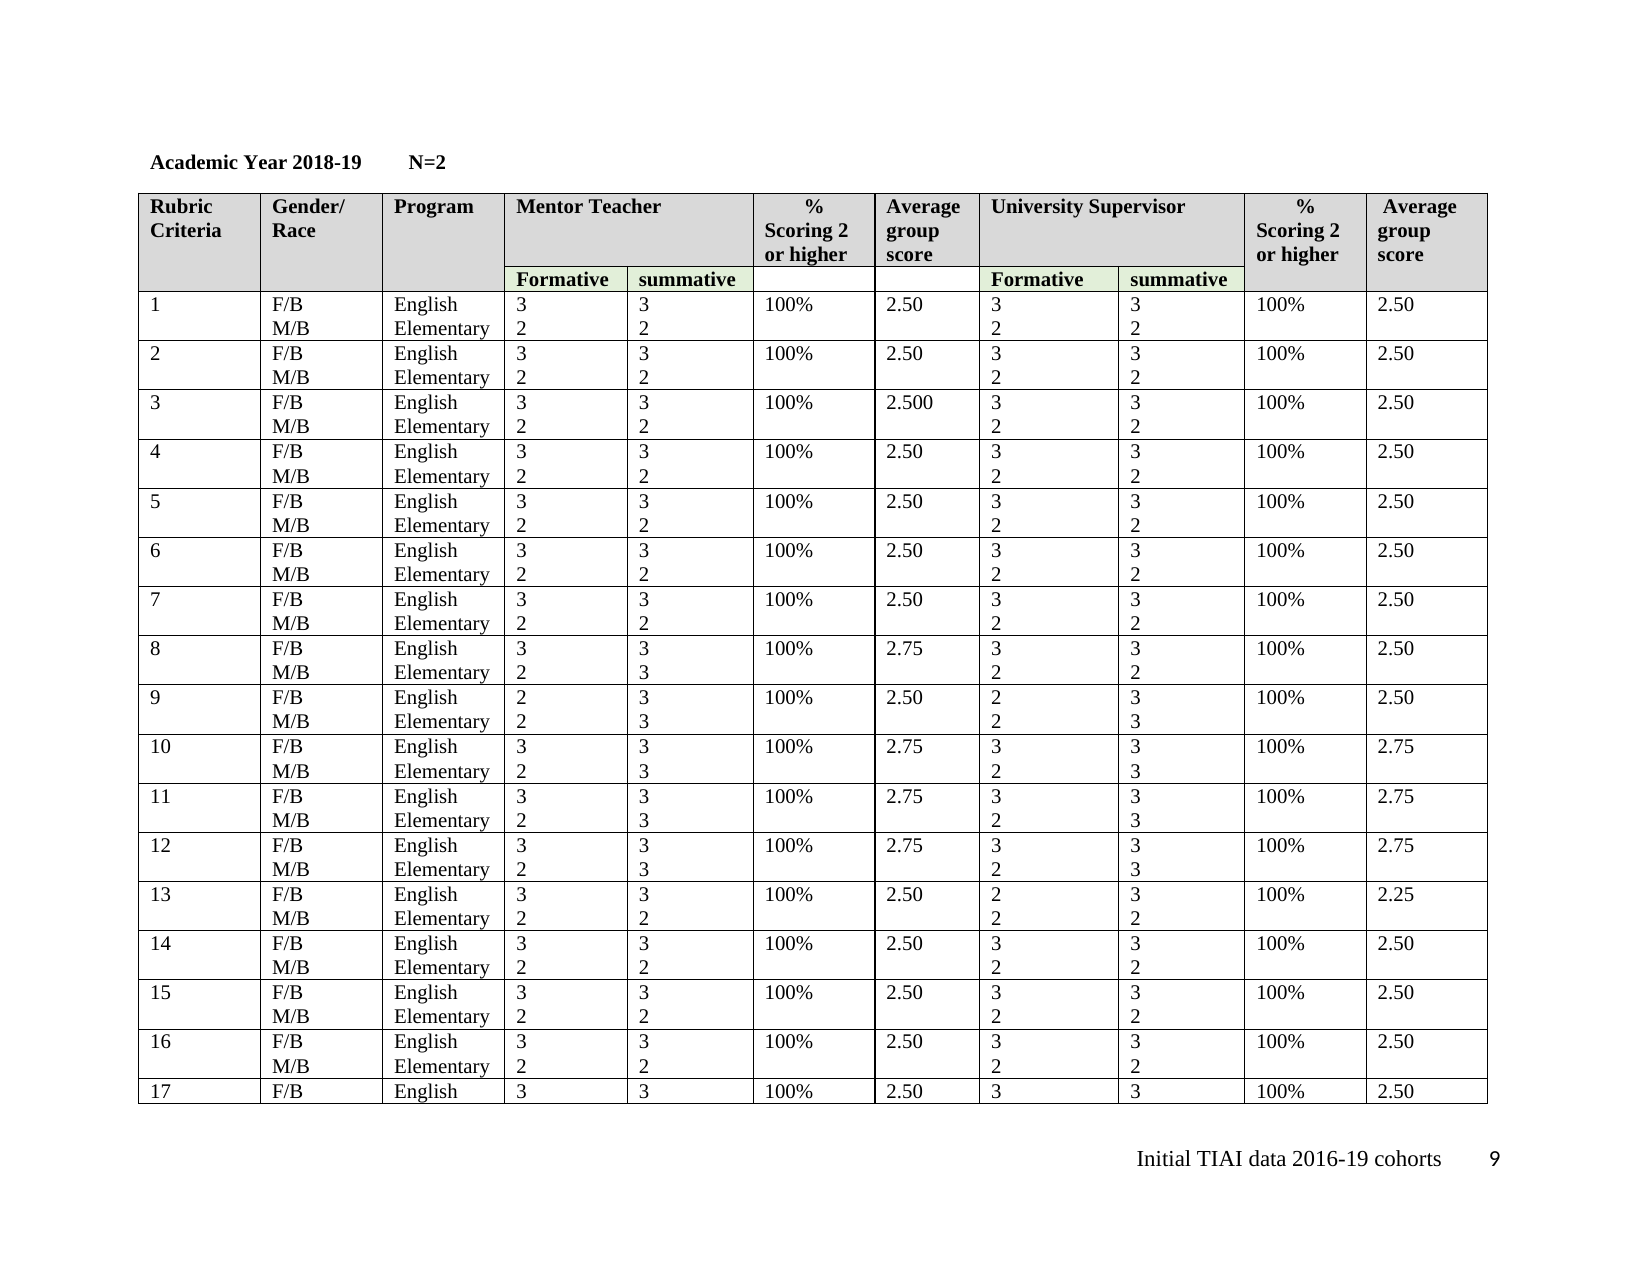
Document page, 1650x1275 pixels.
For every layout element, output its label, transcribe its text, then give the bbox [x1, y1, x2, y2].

table_cell 100% [754, 341, 874, 389]
table_cell English Elementary [383, 1079, 504, 1103]
table_cell 3 2 [505, 833, 627, 881]
table_cell 2.50 [876, 685, 979, 733]
table_cell 3 2 [980, 735, 1118, 783]
table_cell 3 2 [628, 489, 753, 537]
table_cell 3 2 [980, 1079, 1118, 1103]
table_cell 1 [139, 292, 260, 340]
table_cell 3 2 [980, 587, 1118, 635]
table_cell 3 2 [980, 390, 1118, 438]
table_cell 100% [754, 636, 874, 684]
table_cell 100% [754, 980, 874, 1028]
table_cell 3 2 [980, 931, 1118, 979]
table_cell 3 2 [505, 882, 627, 930]
table_cell 3 2 [980, 980, 1118, 1028]
table_cell 3 2 [1119, 882, 1244, 930]
table_cell 3 2 [980, 440, 1118, 488]
table_cell 3 3 [628, 784, 753, 832]
table_cell 3 2 [1119, 390, 1244, 438]
table_cell English Elementary [383, 489, 504, 537]
table_cell 100% [1245, 833, 1366, 881]
table_cell summative [1119, 267, 1244, 291]
table_cell 14 [139, 931, 260, 979]
table_cell 3 2 [1119, 292, 1244, 340]
table_cell 3 2 [980, 341, 1118, 389]
table_cell 100% [1245, 735, 1366, 783]
table_cell 16 [139, 1030, 260, 1078]
table_cell 100% [754, 735, 874, 783]
table_cell 2.50 [876, 341, 979, 389]
table_cell 100% [1245, 1079, 1366, 1103]
table_cell 7 [139, 587, 260, 635]
table_cell F/B M/B [261, 833, 382, 881]
table_cell 3 2 [980, 833, 1118, 881]
table_cell 100% [754, 833, 874, 881]
table_cell F/B M/B [261, 390, 382, 438]
table_cell 3 2 [505, 341, 627, 389]
table_cell 3 2 [505, 1079, 627, 1103]
table_cell Formative [505, 267, 627, 291]
table_cell 100% [754, 489, 874, 537]
table_cell English Elementary [383, 292, 504, 340]
table_cell 10 [139, 735, 260, 783]
table_cell 3 2 [505, 292, 627, 340]
table_cell 100% [1245, 489, 1366, 537]
table_cell [754, 267, 874, 291]
table_cell 3 2 [628, 440, 753, 488]
table_cell 2.50 [1367, 1079, 1487, 1103]
table_cell English Elementary [383, 440, 504, 488]
table_cell 2.50 [1367, 636, 1487, 684]
table_cell 3 2 [628, 341, 753, 389]
table_cell F/B M/B [261, 685, 382, 733]
table_cell 100% [1245, 931, 1366, 979]
table_cell 3 2 [980, 489, 1118, 537]
table_cell 2.50 [1367, 931, 1487, 979]
table_cell F/B M/B [261, 440, 382, 488]
table_header Average group score [876, 194, 979, 266]
table_cell 100% [754, 1079, 874, 1103]
table_cell English Elementary [383, 931, 504, 979]
table_cell 2.25 [1367, 882, 1487, 930]
table_cell 100% [1245, 292, 1366, 340]
table_cell 3 2 [505, 931, 627, 979]
table_cell 2.50 [1367, 440, 1487, 488]
table_cell 3 3 [1119, 735, 1244, 783]
table_cell 100% [754, 587, 874, 635]
table_cell 8 [139, 636, 260, 684]
table_cell 2 2 [505, 685, 627, 733]
table_cell F/B M/B [261, 636, 382, 684]
table_cell 3 2 [1119, 980, 1244, 1028]
table_cell 2.50 [876, 440, 979, 488]
table_cell 2.50 [1367, 489, 1487, 537]
table_cell 2.50 [1367, 980, 1487, 1028]
table_cell 3 2 [505, 440, 627, 488]
table_cell 2.75 [876, 636, 979, 684]
table_cell 3 2 [628, 1030, 753, 1078]
table_cell F/B M/B [261, 735, 382, 783]
table_cell English Elementary [383, 784, 504, 832]
table_header Rubric Criteria [139, 194, 260, 291]
table_cell 100% [1245, 440, 1366, 488]
table_cell 3 2 [505, 636, 627, 684]
table_cell 3 2 [628, 292, 753, 340]
table_cell 3 2 [505, 390, 627, 438]
table_cell 3 3 [628, 735, 753, 783]
table_cell 2 2 [980, 882, 1118, 930]
table_cell 3 3 [1119, 685, 1244, 733]
table_cell 100% [1245, 1030, 1366, 1078]
table_cell 3 2 [628, 538, 753, 586]
table_cell 3 2 [505, 784, 627, 832]
table_cell 3 2 [628, 390, 753, 438]
table_cell 2.50 [876, 1030, 979, 1078]
table_header University Supervisor [980, 194, 1244, 266]
table_cell 3 2 [505, 489, 627, 537]
table_cell 100% [1245, 587, 1366, 635]
table_header Average group score [1367, 194, 1487, 291]
table_cell 100% [1245, 341, 1366, 389]
table_cell 3 [139, 390, 260, 438]
table_cell 3 2 [505, 735, 627, 783]
table_cell 3 2 [1119, 587, 1244, 635]
table_cell 2.50 [1367, 390, 1487, 438]
table_cell 17 [139, 1079, 260, 1103]
table_cell 3 2 [628, 980, 753, 1028]
table_header Mentor Teacher [505, 194, 753, 266]
table_cell F/B M/B [261, 341, 382, 389]
table_cell 2.75 [1367, 833, 1487, 881]
table_cell 3 2 [628, 931, 753, 979]
table_cell 3 3 [628, 833, 753, 881]
table_cell Formative [980, 267, 1118, 291]
table_cell 100% [754, 784, 874, 832]
table_cell 3 2 [628, 1079, 753, 1103]
table_cell 2.50 [876, 538, 979, 586]
table_cell 2.50 [876, 292, 979, 340]
table_cell 3 2 [1119, 341, 1244, 389]
table_cell F/B M/B [261, 1079, 382, 1103]
table_cell English Elementary [383, 882, 504, 930]
table_cell 2.50 [1367, 587, 1487, 635]
table_cell 100% [1245, 685, 1366, 733]
table_cell 3 3 [1119, 833, 1244, 881]
table_cell 4 [139, 440, 260, 488]
table_cell 2.50 [1367, 1030, 1487, 1078]
table_cell F/B M/B [261, 292, 382, 340]
table_cell 100% [1245, 390, 1366, 438]
table_cell English Elementary [383, 341, 504, 389]
table_cell 100% [754, 440, 874, 488]
table_cell 12 [139, 833, 260, 881]
table_cell 3 2 [1119, 1030, 1244, 1078]
table_cell 3 3 [628, 636, 753, 684]
table_cell F/B M/B [261, 587, 382, 635]
table_cell F/B M/B [261, 980, 382, 1028]
table_cell [876, 267, 979, 291]
table_cell 100% [754, 390, 874, 438]
table_header Program [383, 194, 504, 291]
table_cell 3 2 [1119, 538, 1244, 586]
text Academic Year 2018-19 N=2 [150, 150, 1500, 174]
table_cell 3 2 [628, 587, 753, 635]
table_cell 100% [754, 538, 874, 586]
table_cell English Elementary [383, 833, 504, 881]
table_cell 11 [139, 784, 260, 832]
table_cell 100% [754, 1030, 874, 1078]
table_header % Scoring 2 or higher [1245, 194, 1366, 291]
table_cell 3 2 [505, 538, 627, 586]
table_cell 2.500 [876, 390, 979, 438]
table_cell F/B M/B [261, 538, 382, 586]
table_cell 2.75 [876, 735, 979, 783]
table_cell 2.75 [876, 833, 979, 881]
table_cell 13 [139, 882, 260, 930]
table_cell 100% [754, 882, 874, 930]
table_cell 2.50 [1367, 538, 1487, 586]
table_cell English Elementary [383, 587, 504, 635]
table_cell 2 2 [980, 685, 1118, 733]
table_cell F/B M/B [261, 489, 382, 537]
table_cell 2.50 [1367, 292, 1487, 340]
table_cell 2.75 [1367, 784, 1487, 832]
table_cell English Elementary [383, 538, 504, 586]
table_cell 3 2 [980, 538, 1118, 586]
table_cell 2.50 [1367, 341, 1487, 389]
table_cell English Elementary [383, 390, 504, 438]
table_cell 9 [139, 685, 260, 733]
table_cell English Elementary [383, 735, 504, 783]
table_cell 100% [1245, 636, 1366, 684]
table_cell 3 2 [628, 882, 753, 930]
table_cell English Elementary [383, 980, 504, 1028]
table_cell 2.50 [876, 882, 979, 930]
table_cell 2.50 [876, 489, 979, 537]
table_cell 2 [139, 341, 260, 389]
table_cell 15 [139, 980, 260, 1028]
table_cell summative [628, 267, 753, 291]
table_cell 100% [1245, 784, 1366, 832]
table_cell 2.50 [876, 980, 979, 1028]
table_cell 3 2 [1119, 1079, 1244, 1103]
table_cell English Elementary [383, 1030, 504, 1078]
table_cell 3 2 [1119, 440, 1244, 488]
table_cell 3 3 [628, 685, 753, 733]
table_cell English Elementary [383, 685, 504, 733]
table_cell 2.50 [876, 587, 979, 635]
table_cell 100% [1245, 882, 1366, 930]
table_cell F/B M/B [261, 1030, 382, 1078]
table_cell English Elementary [383, 636, 504, 684]
table_cell 100% [1245, 538, 1366, 586]
table_cell 3 3 [1119, 784, 1244, 832]
table_cell 2.50 [1367, 685, 1487, 733]
table_cell 100% [754, 931, 874, 979]
table_cell F/B M/B [261, 931, 382, 979]
table_cell 3 2 [505, 1030, 627, 1078]
table_cell 100% [754, 685, 874, 733]
table_cell F/B M/B [261, 784, 382, 832]
table_cell 3 2 [980, 292, 1118, 340]
table_cell 2.50 [876, 931, 979, 979]
table_cell 100% [754, 292, 874, 340]
table_header Gender/ Race [261, 194, 382, 291]
table_cell 3 2 [980, 1030, 1118, 1078]
table_cell 3 2 [980, 784, 1118, 832]
table_cell 3 2 [505, 980, 627, 1028]
table_cell 3 2 [1119, 489, 1244, 537]
table_cell 5 [139, 489, 260, 537]
table_cell 3 2 [1119, 931, 1244, 979]
table_header % Scoring 2 or higher [754, 194, 874, 266]
table_cell 2.50 [876, 1079, 979, 1103]
table_cell 3 2 [980, 636, 1118, 684]
table_cell 3 2 [1119, 636, 1244, 684]
table_cell 2.75 [876, 784, 979, 832]
table_cell 3 2 [505, 587, 627, 635]
table_cell 100% [1245, 980, 1366, 1028]
table_cell F/B M/B [261, 882, 382, 930]
table_cell 2.75 [1367, 735, 1487, 783]
table_cell 6 [139, 538, 260, 586]
